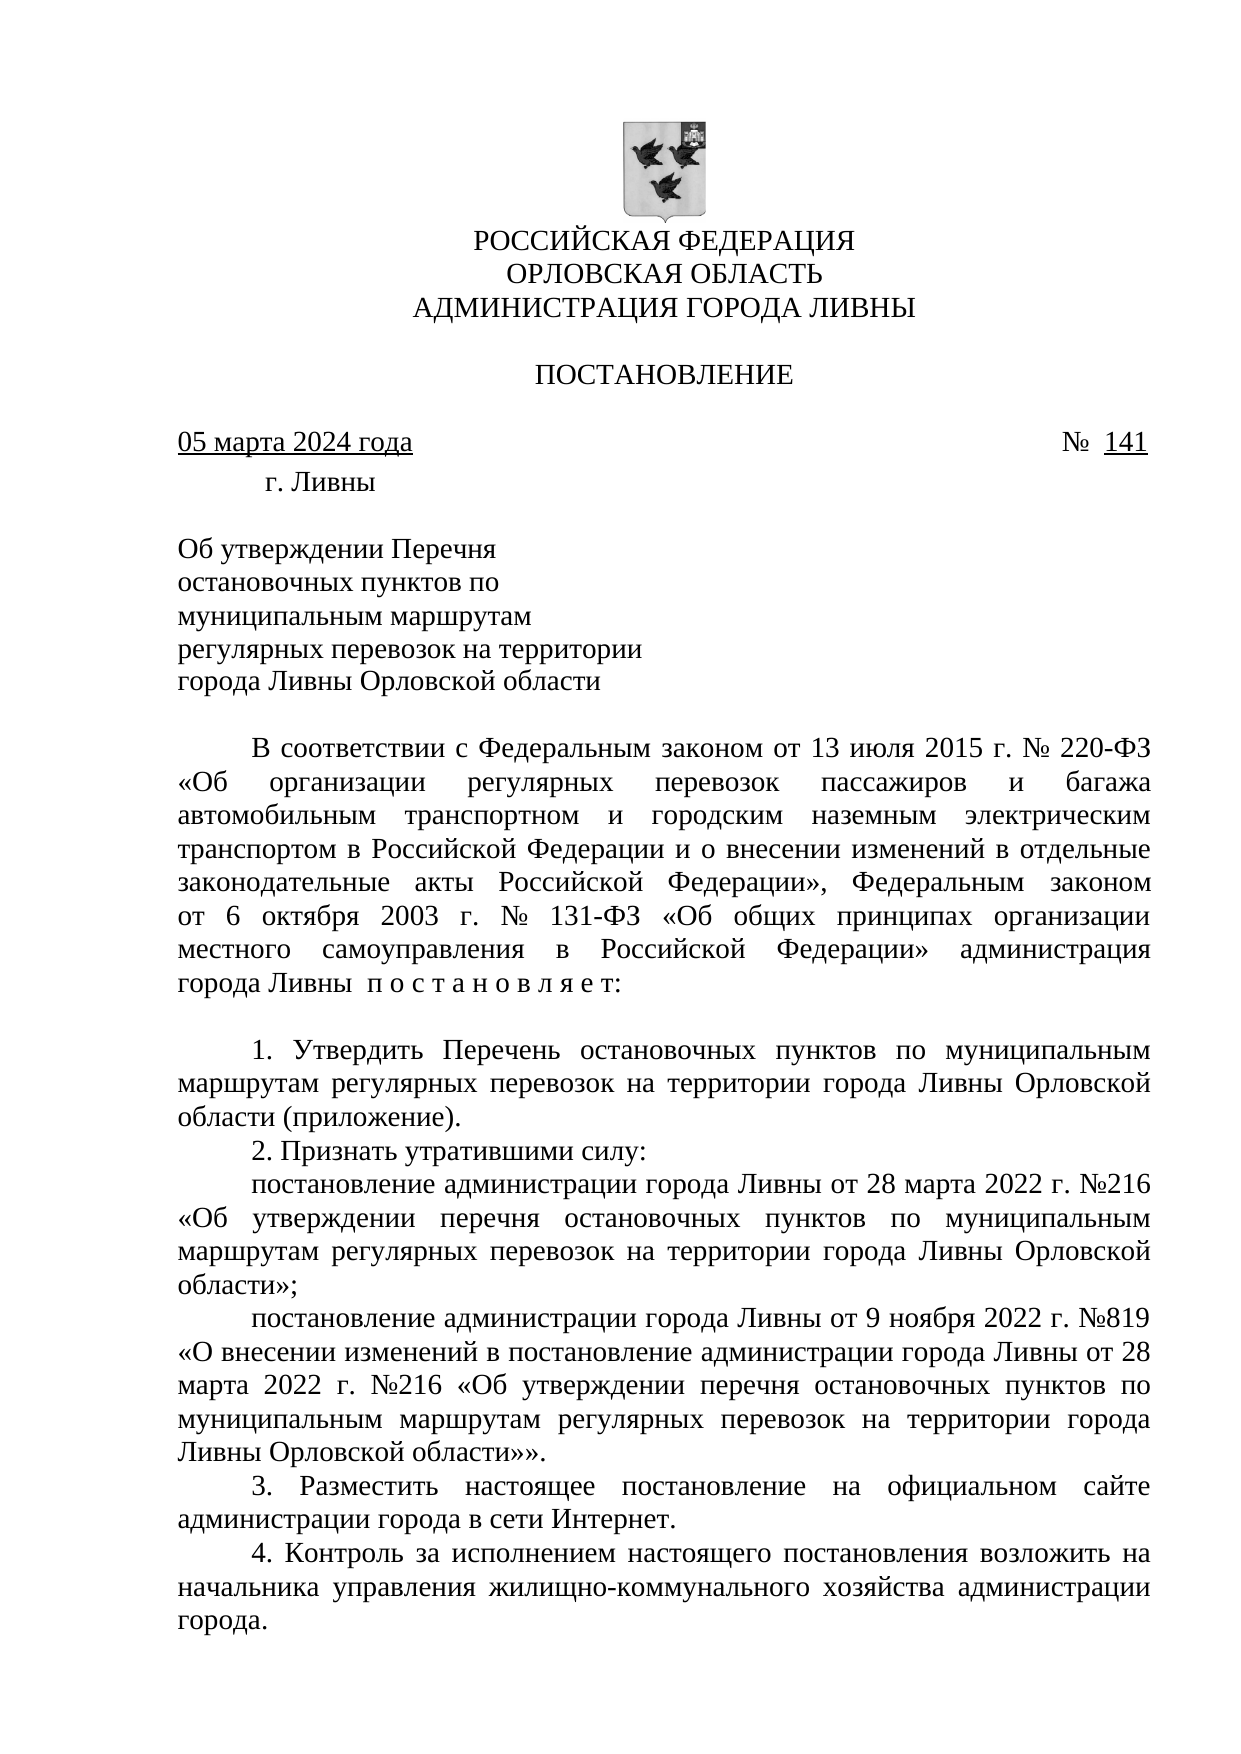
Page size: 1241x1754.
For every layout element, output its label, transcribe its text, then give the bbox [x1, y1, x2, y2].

subtitle Об утверждении Перечня [177, 531, 1152, 564]
text 4. Контроль за исполнением настоящего постановления возложить на начальника управления жилищно-коммунального хозяйства администрации города. [177, 1535, 1152, 1636]
subtitle регулярных перевозок на территории [177, 631, 1152, 665]
subtitle муниципальным маршрутам [177, 598, 1152, 631]
subtitle РОССИЙСКАЯ ФЕДЕРАЦИЯ [177, 223, 1152, 256]
text постановление администрации города Ливны от 9 ноября 2022 г. №819 «О внесении изменений в постановление администрации города Ливны от 28 марта 2022 г. №216 «Об утверждении перечня остановочных пунктов по муниципальным маршрутам регулярных перевозок на территории города Ливны Орловской области»». [177, 1300, 1152, 1468]
subtitle остановочных пунктов по [177, 564, 1152, 598]
text постановление администрации города Ливны от 28 марта 2022 г. №216 «Об утверждении перечня остановочных пунктов по муниципальным маршрутам регулярных перевозок на территории города Ливны Орловской области»; [177, 1166, 1152, 1300]
text В соответствии с Федеральным законом от 13 июля 2015 г. № 220-ФЗ «Об организации регулярных перевозок пассажиров и багажа автомобильным транспортном и городским наземным электрическим транспортом в Российской Федерации и о внесении изменений в отдельные законодательные акты Российской Федерации», Федеральным законом от 6 октября 2003 г. № 131-ФЗ «Об общих принципах организации местного самоуправления в Российской Федерации» администрация города Ливны п о с т а н о в л я е т: [177, 730, 1152, 998]
text 3. Разместить настоящее постановление на официальном сайте администрации города в сети Интернет. [177, 1468, 1152, 1535]
subtitle ОРЛОВСКАЯ ОБЛАСТЬ [177, 256, 1152, 290]
text ПОСТАНОВЛЕНИЕ [177, 357, 1152, 390]
text 1. Утвердить Перечень остановочных пунктов по муниципальным маршрутам регулярных перевозок на территории города Ливны Орловской области (приложение). [177, 1032, 1152, 1133]
subtitle г. Ливны [177, 464, 1152, 497]
subtitle 05 марта 2024 года № 141 [177, 424, 1152, 457]
text города Ливны Орловской области [177, 665, 1152, 697]
text 2. Признать утратившими силу: [177, 1133, 1152, 1166]
subtitle АДМИНИСТРАЦИЯ ГОРОДА ЛИВНЫ [177, 290, 1152, 323]
